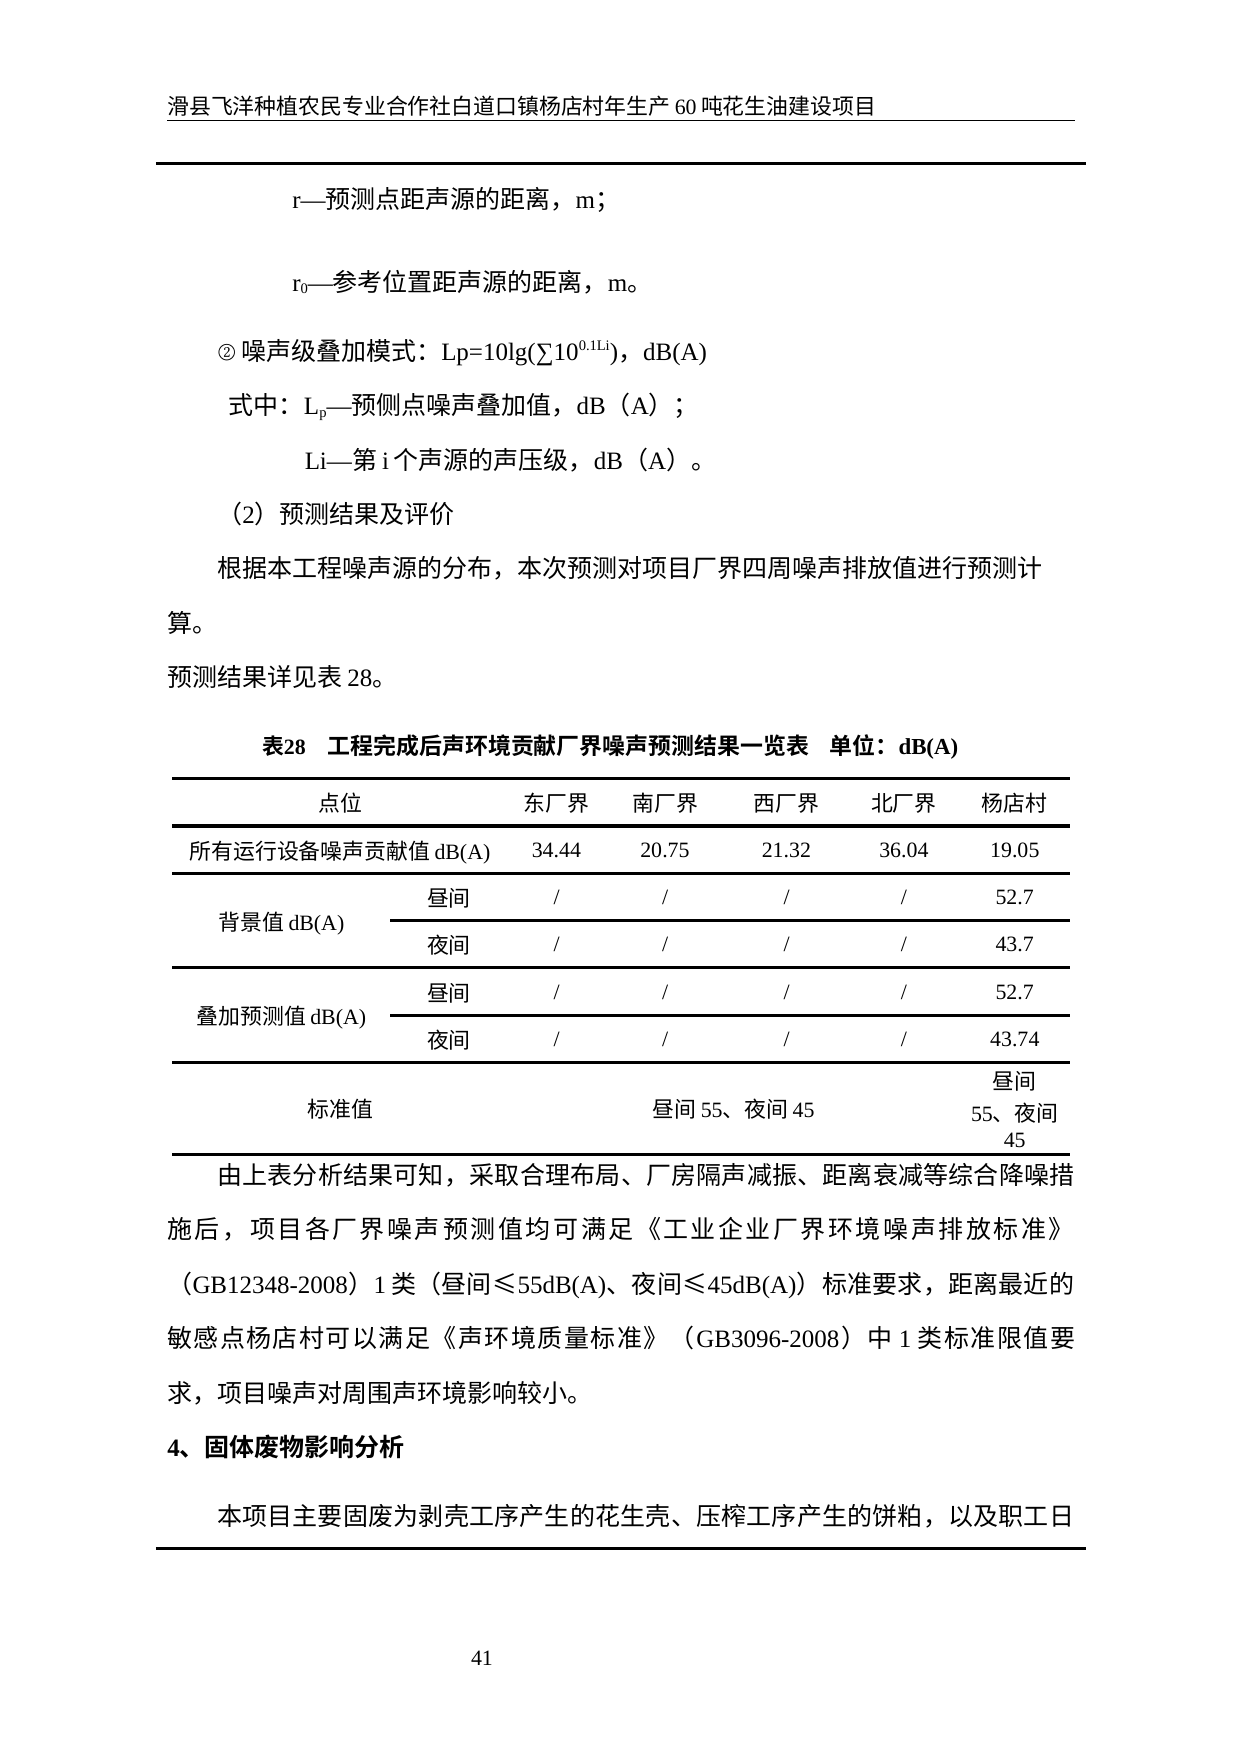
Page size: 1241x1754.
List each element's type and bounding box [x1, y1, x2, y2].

table_header [156, 165, 1086, 1547]
